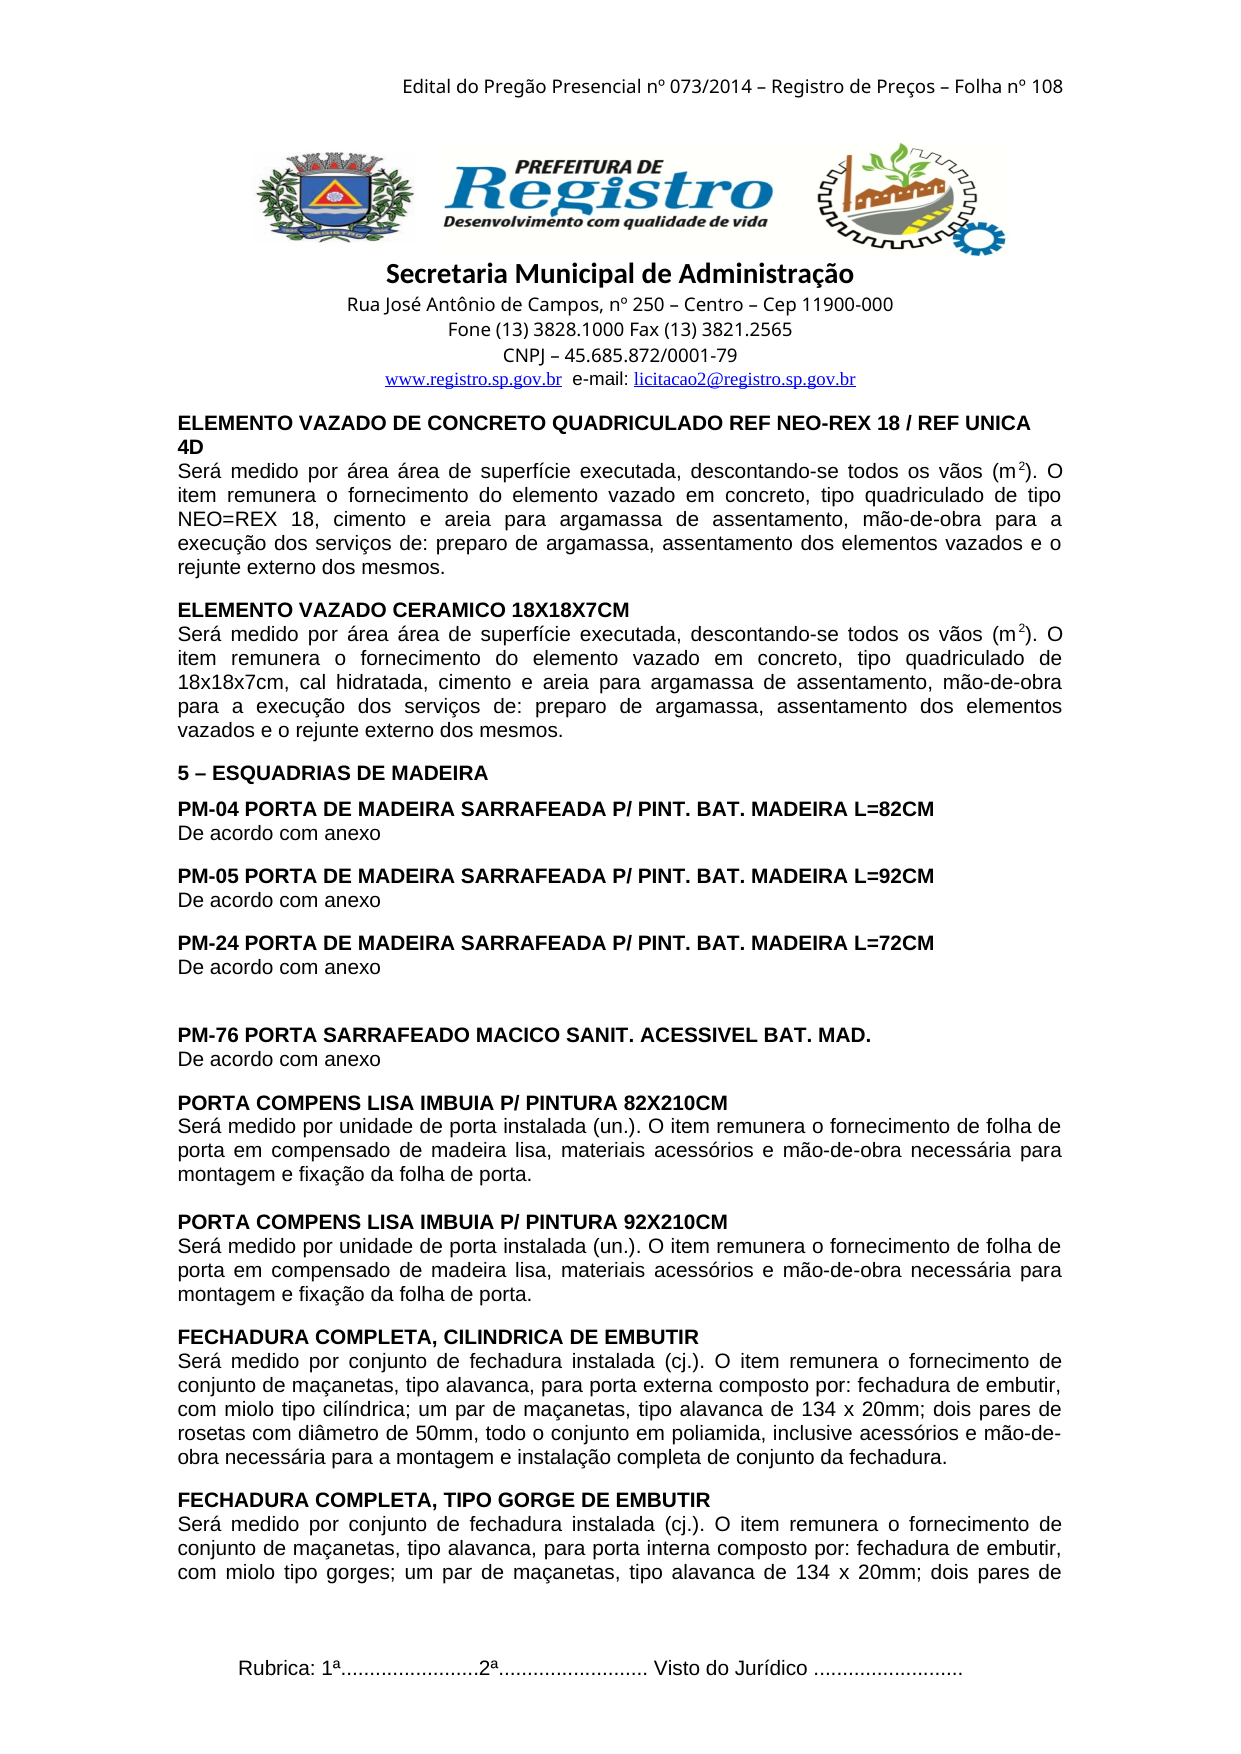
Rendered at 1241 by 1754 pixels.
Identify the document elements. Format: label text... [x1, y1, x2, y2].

text De acordo com anexo [177, 955, 1063, 979]
text PORTA COMPENS LISA IMBUIA P/ PINTURA 92X210CM [177, 1210, 1063, 1234]
text PORTA COMPENS LISA IMBUIA P/ PINTURA 82X210CM [177, 1090, 1063, 1114]
text FECHADURA COMPLETA, TIPO GORGE DE EMBUTIR [177, 1488, 1063, 1512]
text FECHADURA COMPLETA, CILINDRICA DE EMBUTIR [177, 1325, 1063, 1349]
text PM-05 PORTA DE MADEIRA SARRAFEADA P/ PINT. BAT. MADEIRA L=92CM [177, 864, 1063, 888]
text PM-04 PORTA DE MADEIRA SARRAFEADA P/ PINT. BAT. MADEIRA L=82CM [177, 797, 1063, 821]
text ELEMENTO VAZADO CERAMICO 18X18X7CM [177, 598, 1063, 622]
picture [218, 142, 1022, 256]
text De acordo com anexo [177, 888, 1063, 912]
text PM-24 PORTA DE MADEIRA SARRAFEADA P/ PINT. BAT. MADEIRA L=72CM [177, 931, 1063, 955]
text ELEMENTO VAZADO DE CONCRETO QUADRICULADO REF NEO-REX 18 / REF UNICA 4D [177, 411, 1063, 459]
text Será medido por conjunto de fechadura instalada (cj.). O item remunera o fornecimento de conjunto de maçanetas, tipo alavanca, para porta externa composto por: fechadura de embutir, com miolo tipo cilíndrica; um par de maçanetas, tipo alavanca de 134 x 20mm; dois pares de rosetas com diâmetro de 50mm, todo o conjunto em poliamida, inclusive acessórios e mão-de-obra necessária para a montagem e instalação completa de conjunto da fechadura. [177, 1349, 1063, 1469]
text PM-76 PORTA SARRAFEADO MACICO SANIT. ACESSIVEL BAT. MAD. [177, 1023, 1063, 1047]
text Será medido por unidade de porta instalada (un.). O item remunera o fornecimento de folha de porta em compensado de madeira lisa, materiais acessórios e mão-de-obra necessária para montagem e fixação da folha de porta. [177, 1234, 1063, 1306]
text 5 – ESQUADRIAS DE MADEIRA [177, 761, 1063, 784]
text Será medido por área área de superfície executada, descontando-se todos os vãos (m2). O item remunera o fornecimento do elemento vazado em concreto, tipo quadriculado de 18x18x7cm, cal hidratada, cimento e areia para argamassa de assentamento, mão-de-obra para a execução dos serviços de: preparo de argamassa, assentamento dos elementos vazados e o rejunte externo dos mesmos. [177, 622, 1063, 741]
text Será medido por área área de superfície executada, descontando-se todos os vãos (m2). O item remunera o fornecimento do elemento vazado em concreto, tipo quadriculado de tipo NEO=REX 18, cimento e areia para argamassa de assentamento, mão-de-obra para a execução dos serviços de: preparo de argamassa, assentamento dos elementos vazados e o rejunte externo dos mesmos. [177, 459, 1063, 578]
text De acordo com anexo [177, 1047, 1063, 1071]
text De acordo com anexo [177, 821, 1063, 845]
text Será medido por unidade de porta instalada (un.). O item remunera o fornecimento de folha de porta em compensado de madeira lisa, materiais acessórios e mão-de-obra necessária para montagem e fixação da folha de porta. [177, 1114, 1063, 1186]
